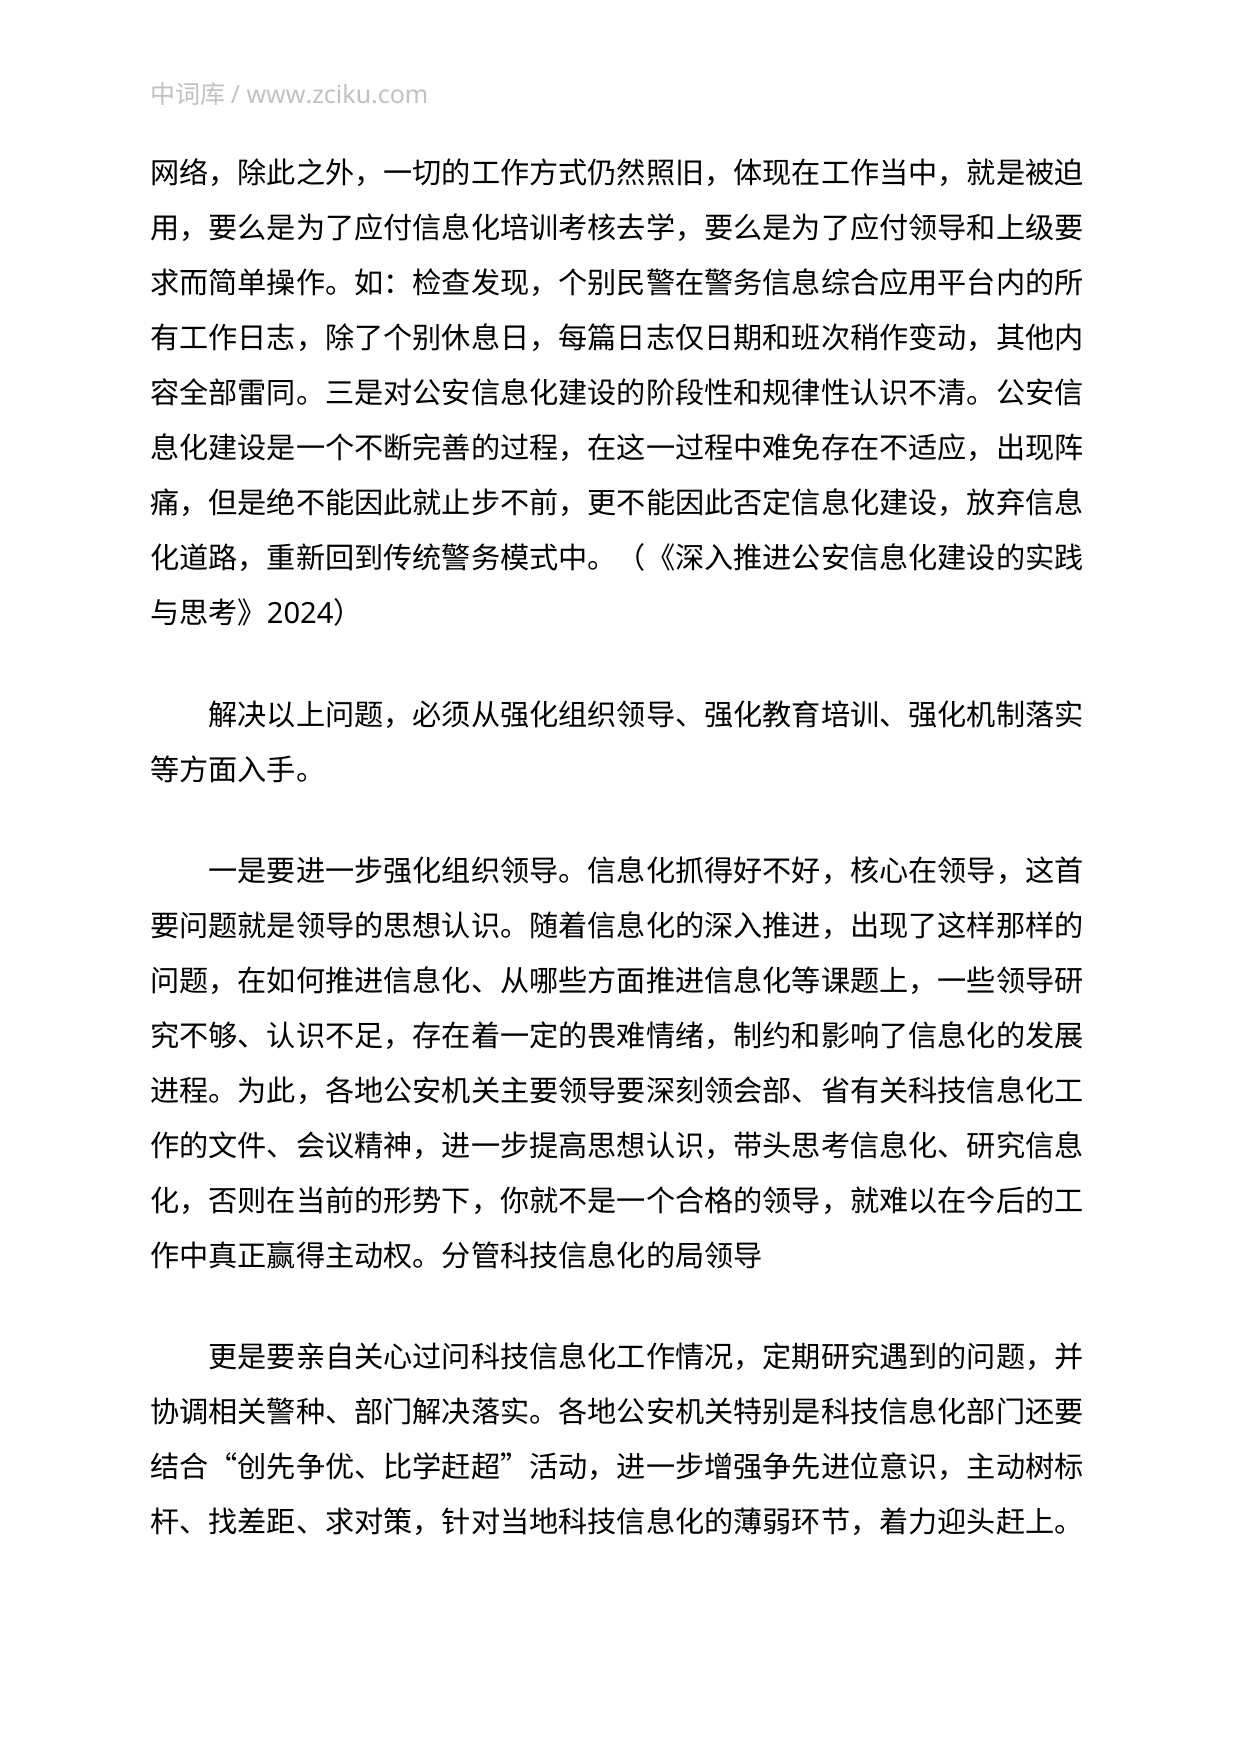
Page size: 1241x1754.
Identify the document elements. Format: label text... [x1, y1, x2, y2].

text 一是要进一步强化组织领导。信息化抓得好不好，核心在领导，这首要问题就是领导的思想认识。随着信息化的深入推进，出现了这样那样的问题，在如何推进信息化、从哪些方面推进信息化等课题上，一些领导研究不够、认识不足，存在着一定的畏难情绪，制约和影响了信息化的发展进程。为此，各地公安机关主要领导要深刻领会部、省有关科技信息化工作的文件、会议精神，进一步提高思想认识，带头思考信息化、研究信息化，否则在当前的形势下，你就不是一个合格的领导，就难以在今后的工作中真正赢得主动权。分管科技信息化的局领导 [150, 848, 1090, 1274]
text 更是要亲自关心过问科技信息化工作情况，定期研究遇到的问题，并协调相关警种、部门解决落实。各地公安机关特别是科技信息化部门还要结合“创先争优、比学赶超”活动，进一步增强争先进位意识，主动树标杆、找差距、求对策，针对当地科技信息化的薄弱环节，着力迎头赶上。 [150, 1334, 1090, 1541]
text 解决以上问题，必须从强化组织领导、强化教育培训、强化机制落实等方面入手。 [150, 691, 1090, 788]
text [150, 150, 1090, 632]
